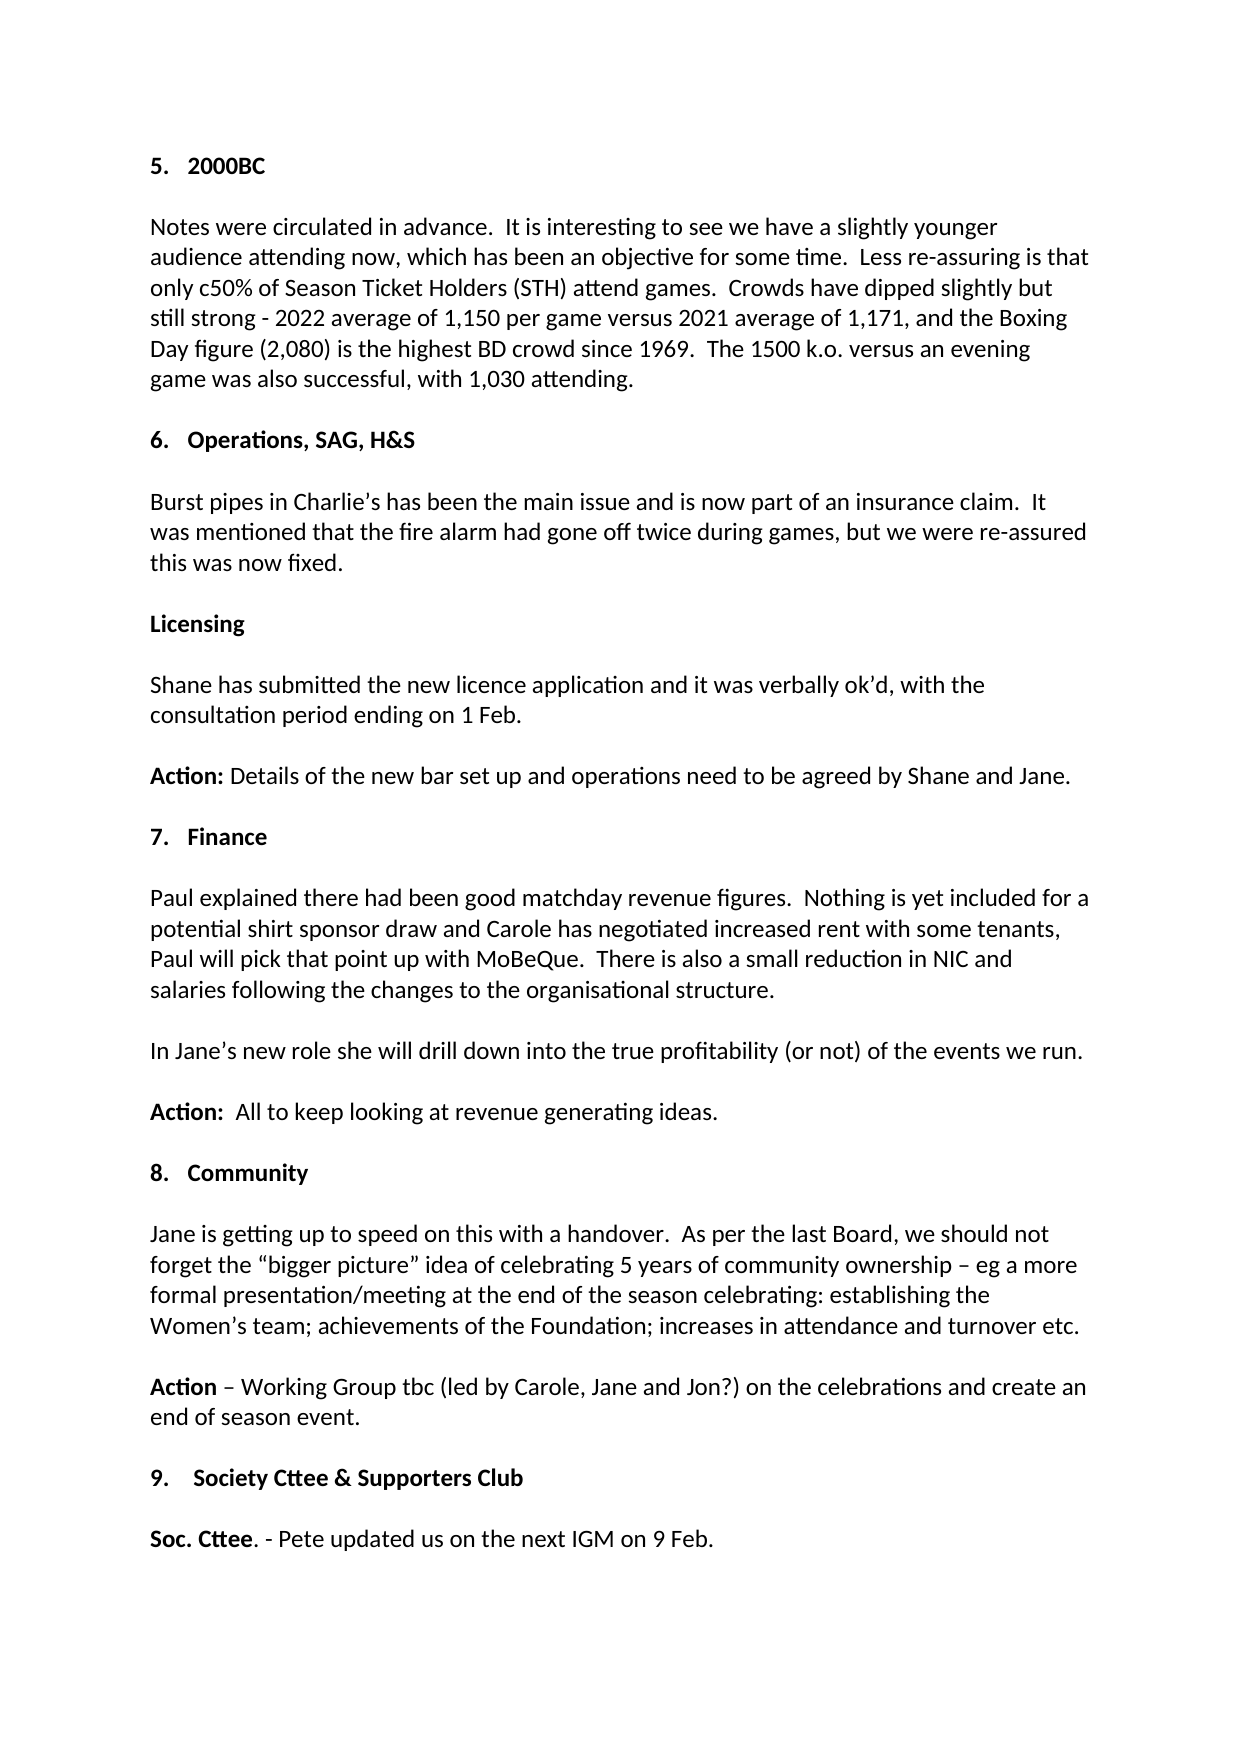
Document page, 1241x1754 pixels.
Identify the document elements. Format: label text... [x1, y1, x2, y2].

list 2000BC [150, 150, 1090, 181]
text Notes were circulated in advance. It is interesting to see we have a slightly younger audience attending now, which has been an objective for some time. Less re-assuring is that only c50% of Season Ticket Holders (STH) attend games. Crowds have dipped slightly but still strong - 2022 average of 1,150 per game versus 2021 average of 1,171, and the Boxing Day figure (2,080) is the highest BD crowd since 1969. The 1500 k.o. versus an evening game was also successful, with 1,030 attending. [150, 211, 1090, 394]
text Licensing [150, 608, 1090, 638]
text Jane is getting up to speed on this with a handover. As per the last Board, we should not forget the “bigger picture” idea of celebrating 5 years of community ownership – eg a more formal presentation/meeting at the end of the season celebrating: establishing the Women’s team; achievements of the Foundation; increases in attendance and turnover etc. [150, 1188, 1090, 1340]
text Soc. Cttee. - Pete updated us on the next IGM on 9 Feb. [150, 1523, 1090, 1554]
text Action – Working Group tbc (led by Carole, Jane and Jon?) on the celebrations and create an end of season event. [150, 1371, 1090, 1432]
text Action: Details of the new bar set up and operations need to be agreed by Shane and Jane. [150, 760, 1090, 791]
text In Jane’s new role she will drill down into the true profitability (or not) of the events we run. [150, 1035, 1090, 1096]
text Burst pipes in Charlie’s has been the main issue and is now part of an insurance claim. It was mentioned that the fire alarm had gone off twice during games, but we were re-assured this was now fixed. [150, 486, 1090, 577]
text Shane has submitted the new licence application and it was verbally ok’d, with the consultation period ending on 1 Feb. [150, 669, 1090, 730]
list Operations, SAG, H&S [150, 425, 1090, 455]
list Finance [150, 821, 1090, 852]
list Community [150, 1157, 1090, 1188]
text Action: All to keep looking at revenue generating ideas. [150, 1096, 1090, 1127]
text Paul explained there had been good matchday revenue figures. Nothing is yet included for a potential shirt sponsor draw and Carole has negotiated increased rent with some tenants, Paul will pick that point up with MoBeQue. There is also a small reduction in NIC and salaries following the changes to the organisational structure. [150, 882, 1090, 1004]
list Society Cttee & Supporters Club [150, 1462, 1090, 1493]
